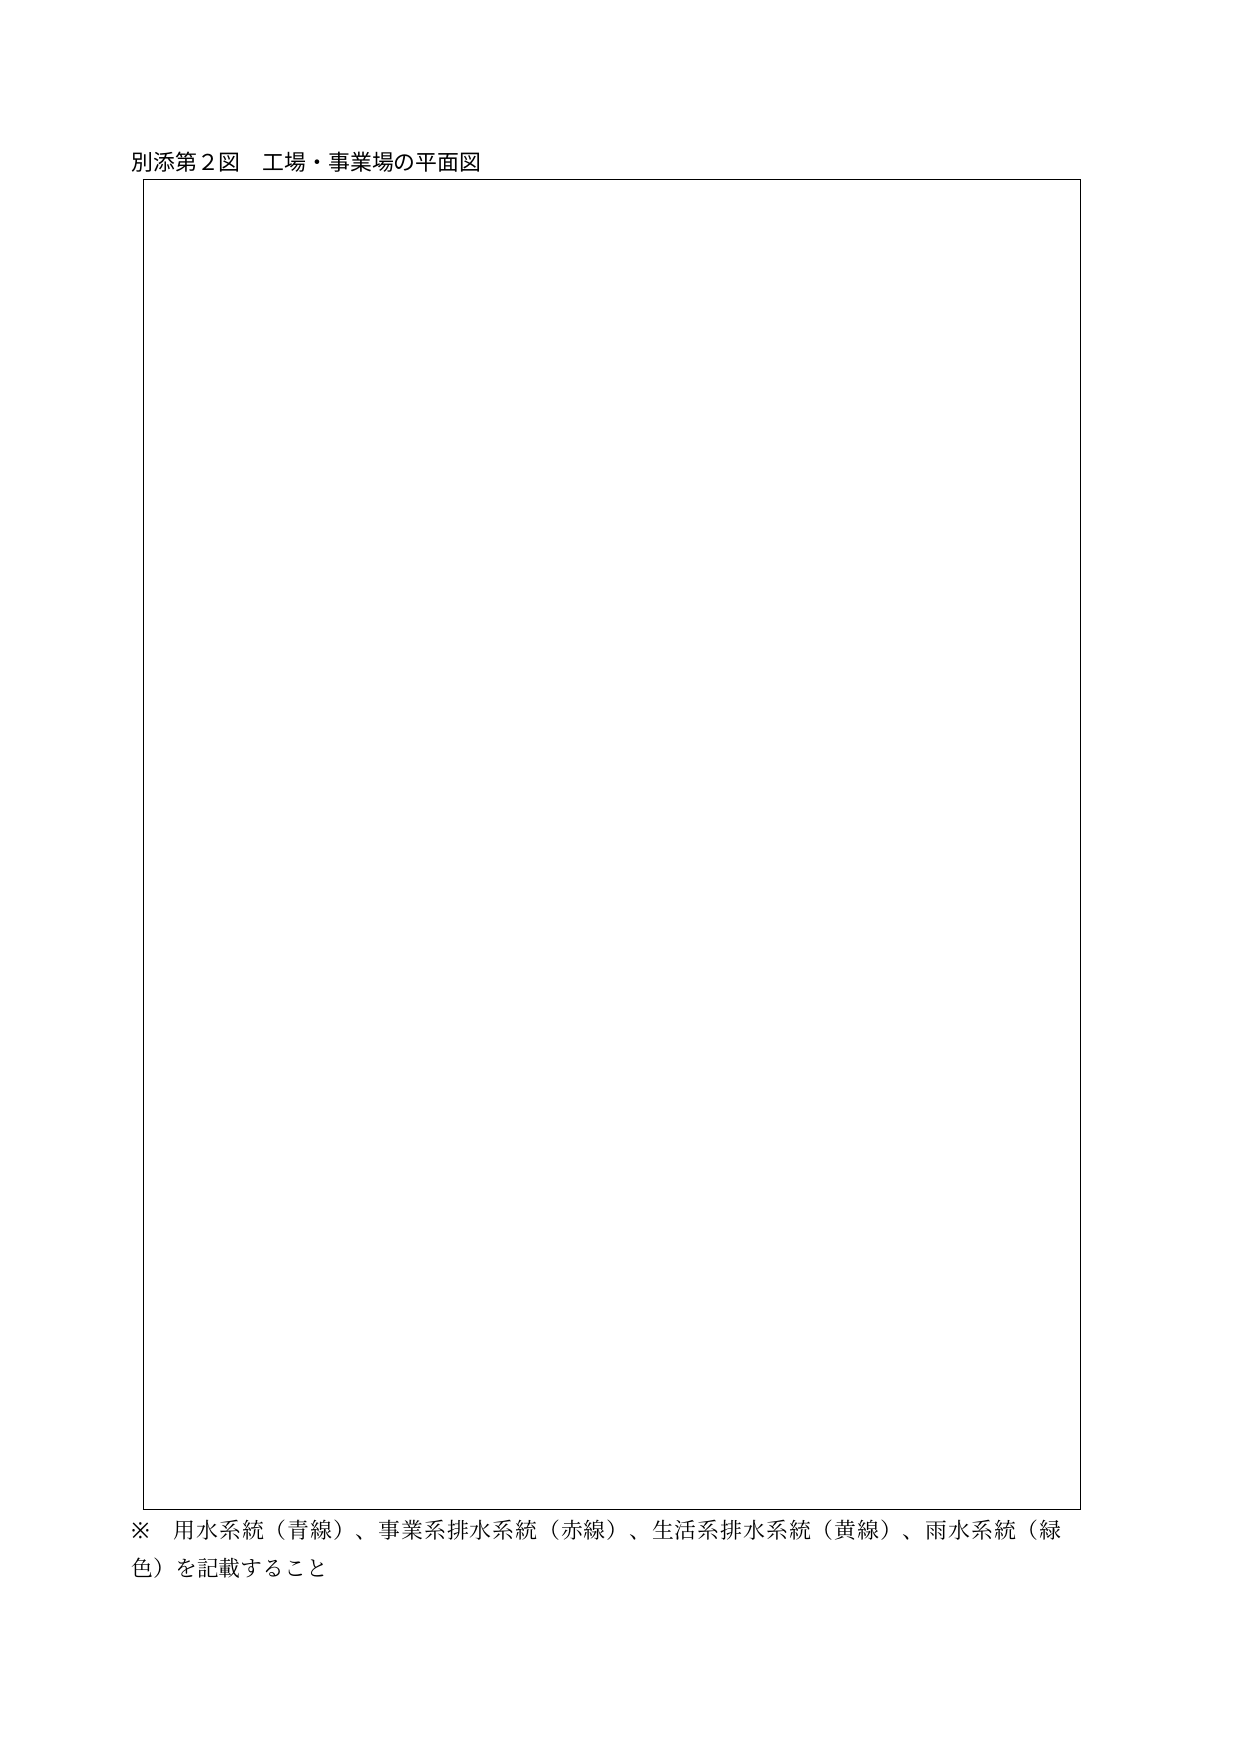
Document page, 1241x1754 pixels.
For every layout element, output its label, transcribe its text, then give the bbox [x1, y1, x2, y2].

text ※ 用水系統（青線）、事業系排水系統（赤線）、生活系排水系統（黄線）、雨水系統（緑色）を記載すること [131, 1510, 1063, 1585]
text 別添第２図 工場・事業場の平面図 [131, 142, 1063, 179]
table_header [144, 180, 1080, 1509]
